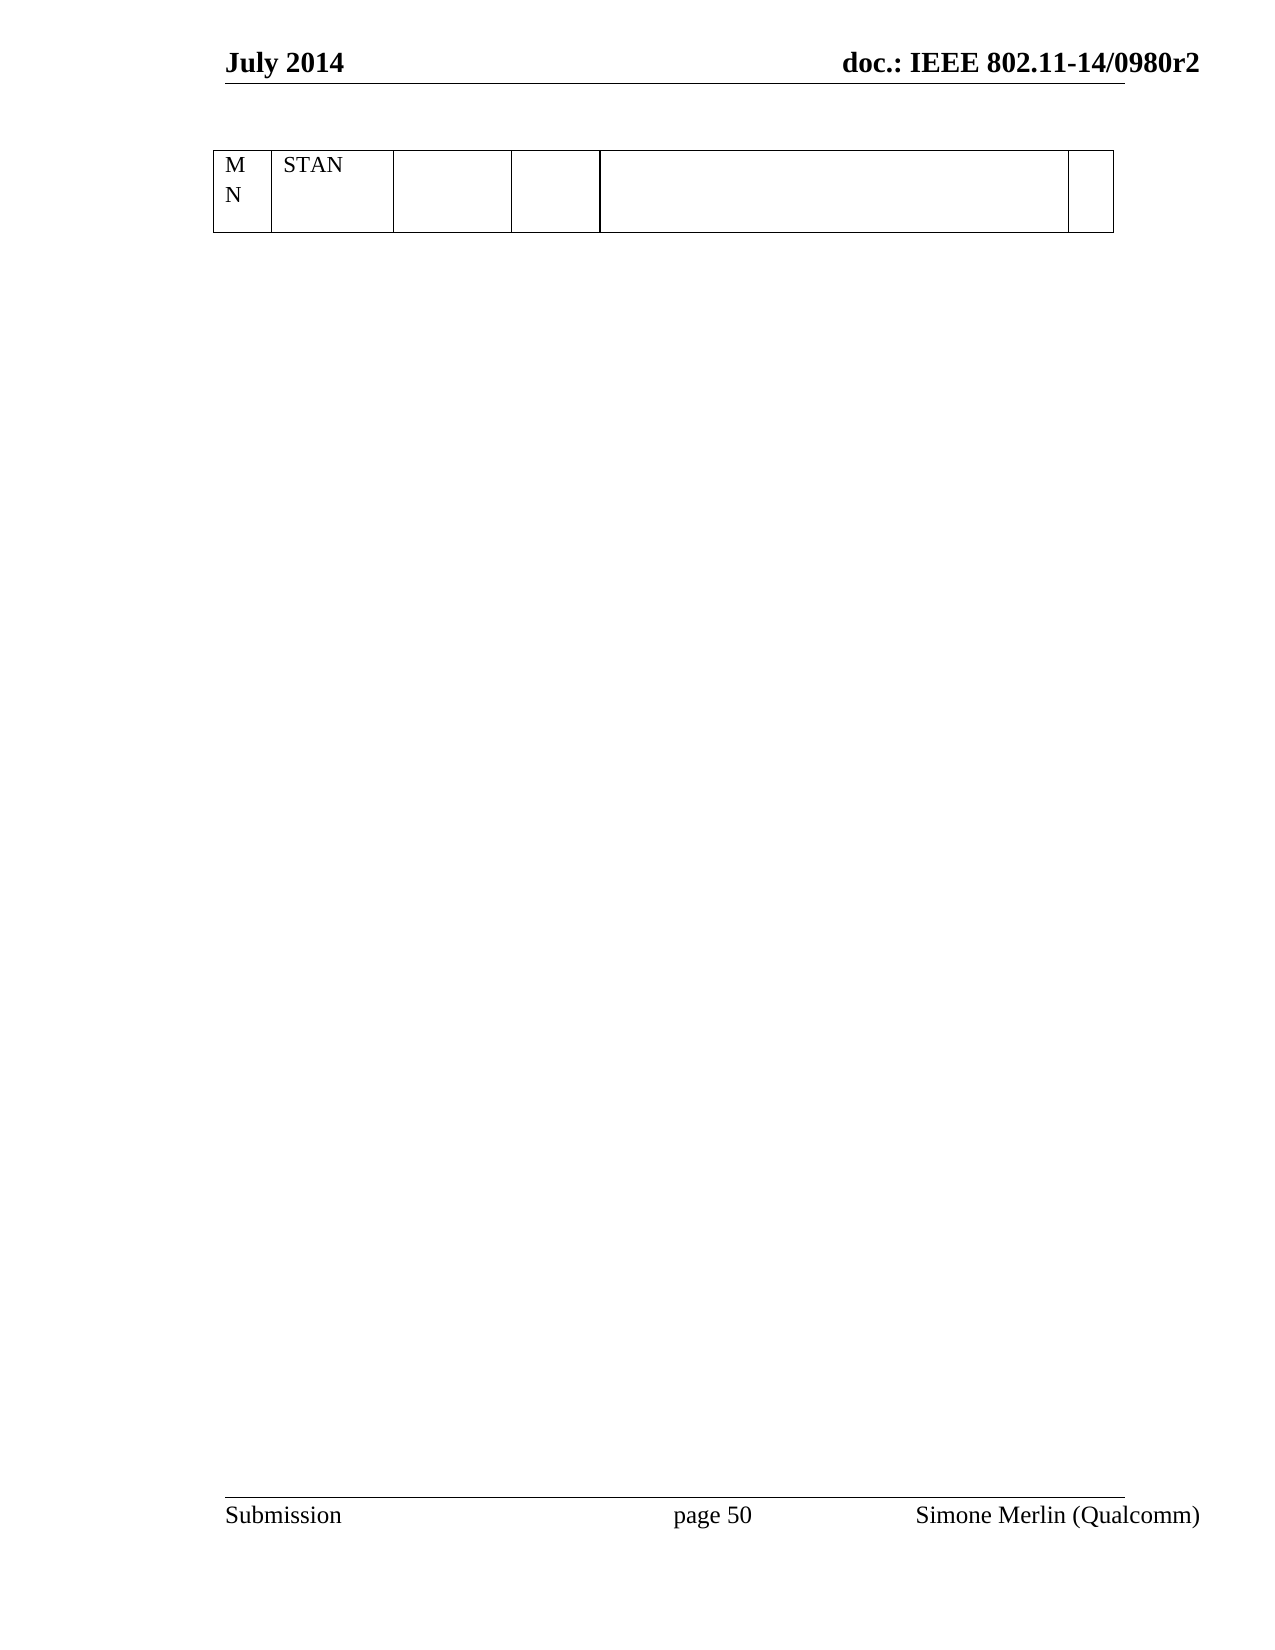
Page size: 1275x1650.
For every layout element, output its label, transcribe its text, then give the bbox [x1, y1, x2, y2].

table_cell MN [214, 151, 271, 232]
table_cell [394, 151, 511, 232]
table_cell STAN [272, 151, 393, 232]
table_cell [1069, 151, 1113, 232]
table_cell [512, 151, 599, 232]
table_cell [601, 151, 1068, 232]
